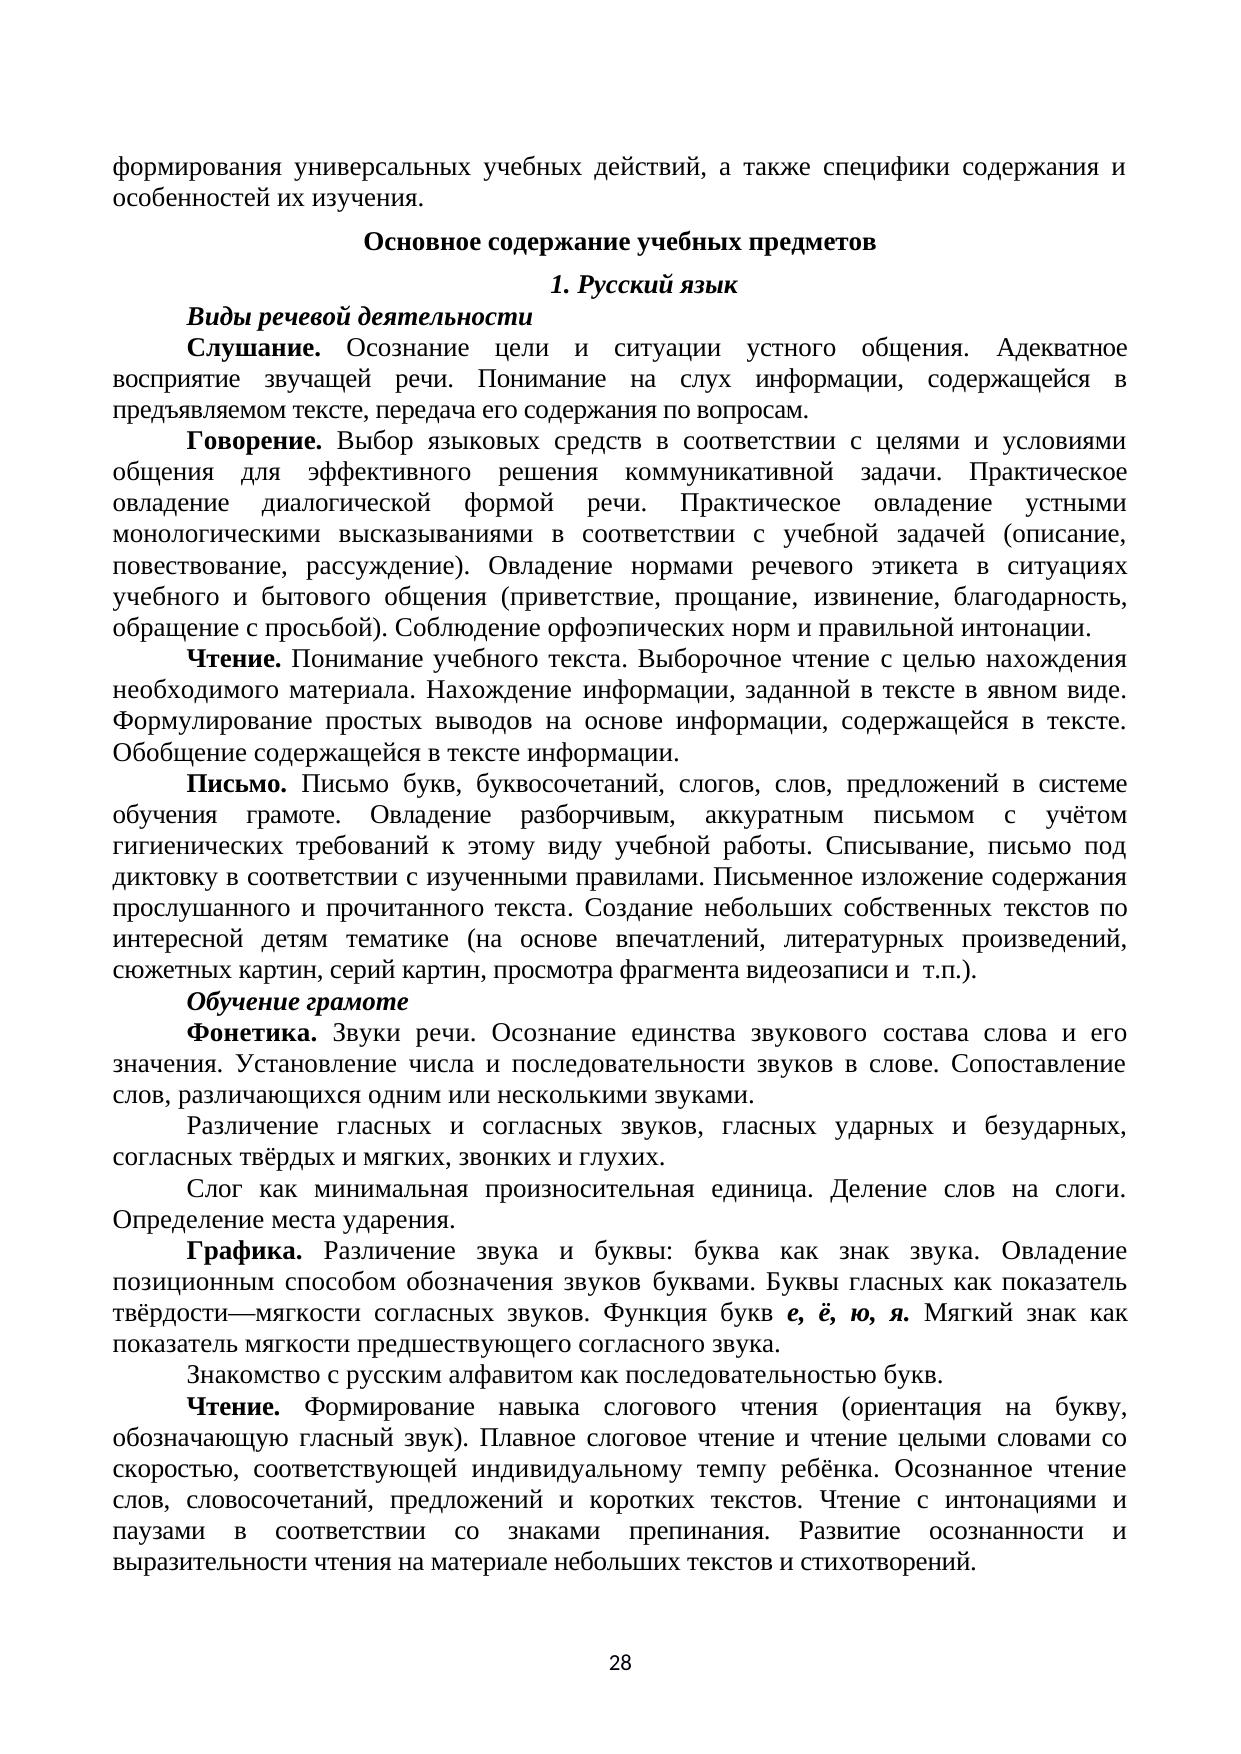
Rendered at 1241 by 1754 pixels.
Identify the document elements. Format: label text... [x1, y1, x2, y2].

text Графика. Различение звука и буквы: буква как знак звука. Овладение позиционным способом обозначения звуков буквами. Буквы гласных как показатель твёрдости—мягкости согласных звуков. Функция букв е, ё, ю, я. Мягкий знак как показатель мягкости предшествующего согласного звука. [112, 1234, 1128, 1358]
text Слог как минимальная произносительная единица. Деление слов на слоги. Определение места ударения. [112, 1172, 1128, 1234]
text Фонетика. Звуки речи. Осознание единства звукового состава слова и его значения. Установление числа и последовательности звуков в слове. Сопоставление слов, различающихся одним или несколькими звуками. [112, 1016, 1128, 1109]
text Основное содержание учебных предметов [112, 225, 1128, 256]
text Письмо. Письмо букв, буквосочетаний, слогов, слов, предложений в системе обучения грамоте. Овладение разборчивым, аккуратным письмом с учётом гигиенических требований к этому виду учебной работы. Списывание, письмо под диктовку в соответствии с изученными правилами. Письменное изложение содержания прослушанного и прочитанного текста. Создание небольших собственных текстов по интересной детям тематике (на основе впечатлений, литературных произведений, сюжетных картин, серий картин, просмотра фрагмента видеозаписи и т.п.). [112, 767, 1128, 985]
text Слушание. Осознание цели и ситуации устного общения. Адекватное восприятие звучащей речи. Понимание на слух информации, содержащейся в предъявляемом тексте, передача его содержания по вопросам. [112, 331, 1128, 424]
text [112, 150, 1128, 212]
text Виды речевой деятельности [112, 299, 1128, 331]
text Говорение. Выбор языковых средств в соответствии с целями и условиями общения для эффективного решения коммуникативной задачи. Практическое овладение диалогической формой речи. Практическое овладение устными монологическими высказываниями в соответствии с учебной задачей (описание, повествование, рассуждение). Овладение нормами речевого этикета в ситуациях учебного и бытового общения (приветствие, прощание, извинение, благодарность, обращение с просьбой). Соблюдение орфоэпических норм и правильной интонации. [112, 424, 1128, 642]
text Обучение грамоте [112, 985, 1128, 1016]
text Чтение. Формирование навыка слогового чтения (ориентация на букву, обозначающую гласный звук). Плавное слоговое чтение и чтение целыми словами со скоростью, соответствующей индивидуальному темпу ребёнка. Осознанное чтение слов, словосочетаний, предложений и коротких текстов. Чтение с интонациями и паузами в соответствии со знаками препинания. Развитие осознанности и выразительности чтения на материале небольших текстов и стихотворений. [112, 1390, 1128, 1577]
text Чтение. Понимание учебного текста. Выборочное чтение с целью нахождения необходимого материала. Нахождение информации, заданной в тексте в явном виде. Формулирование простых выводов на основе информации, содержащейся в тексте. Обобщение содержащейся в тексте информации. [112, 642, 1128, 767]
text 1. Русский язык [112, 268, 1128, 299]
text Знакомство с русским алфавитом как последовательностью букв. [112, 1358, 1128, 1390]
text Различение гласных и согласных звуков, гласных ударных и безударных, согласных твёрдых и мягких, звонких и глухих. [112, 1109, 1128, 1172]
